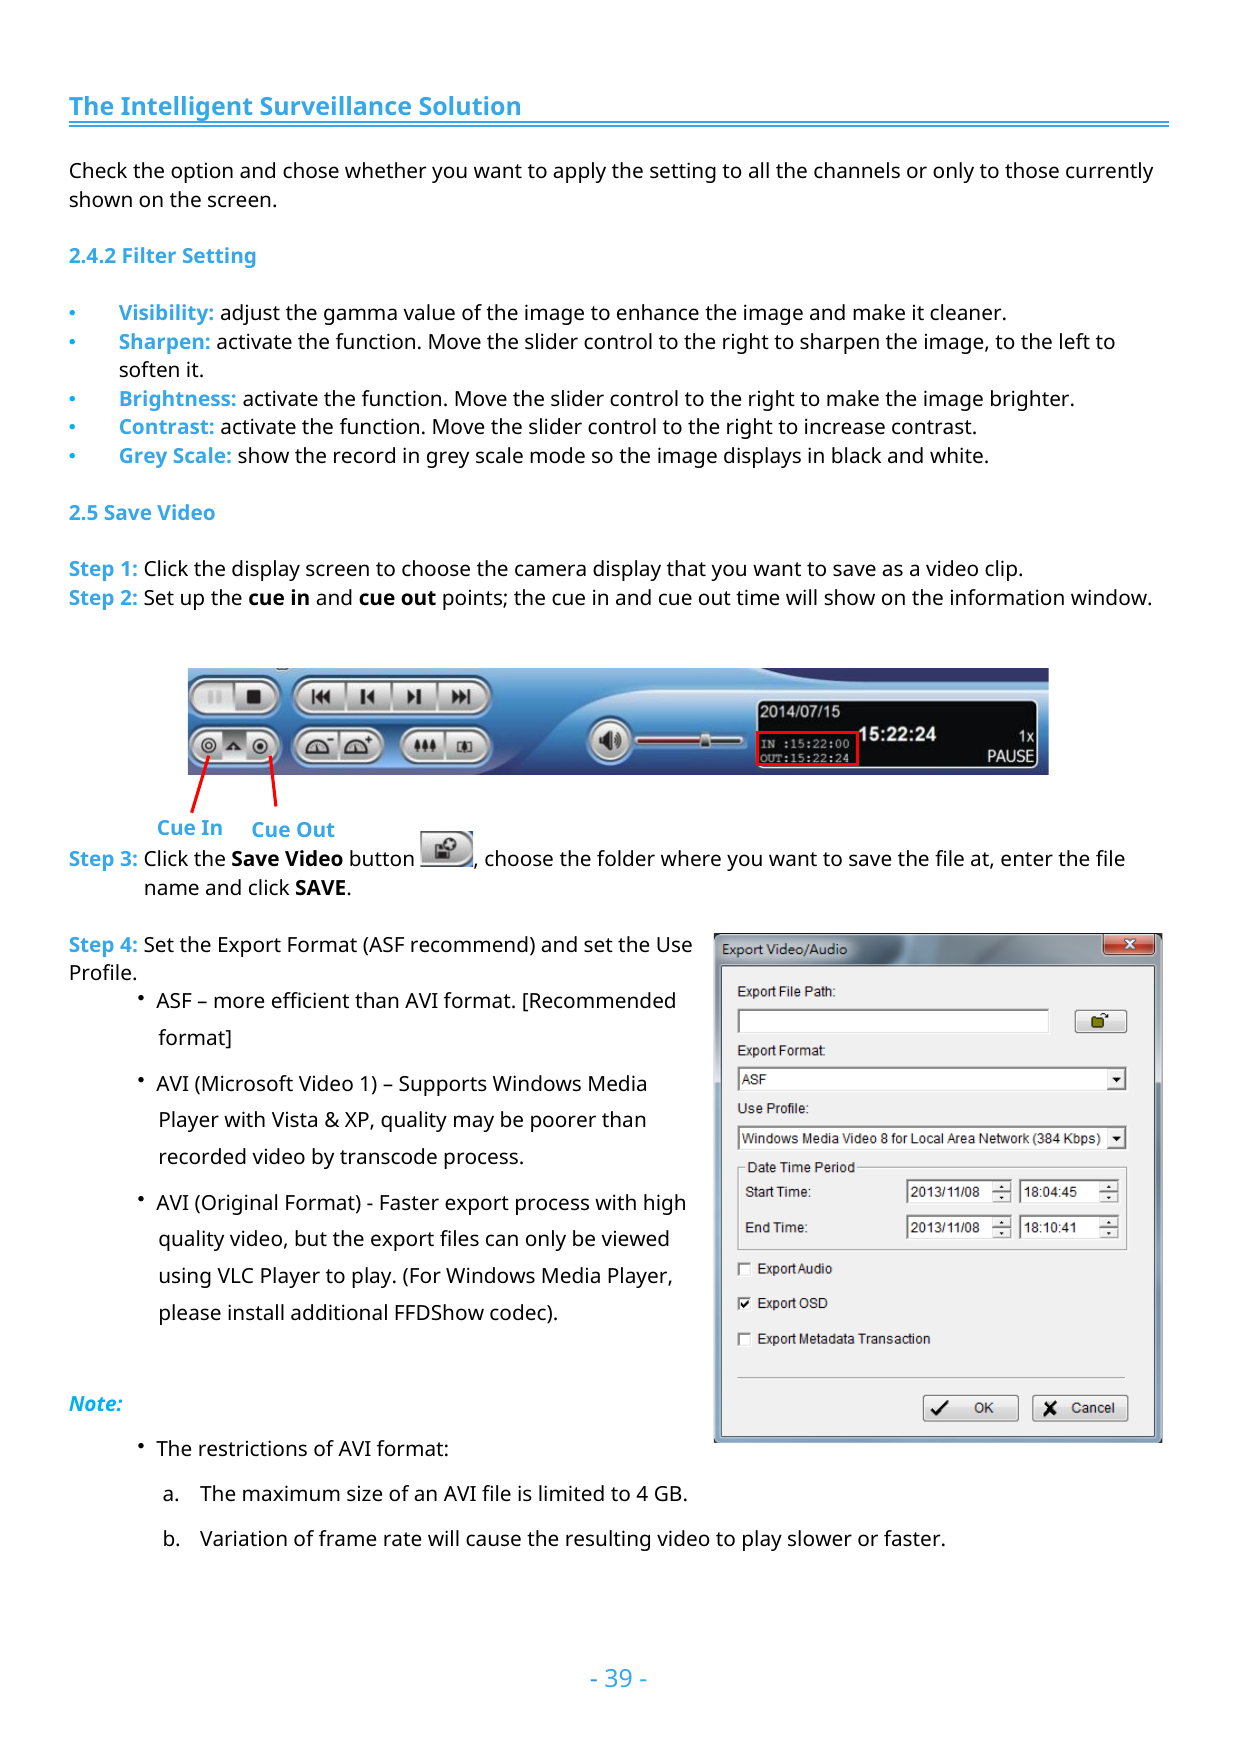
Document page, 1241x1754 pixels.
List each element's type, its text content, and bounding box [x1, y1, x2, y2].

list Contrast: activate the function. Move the slider control to the right to increase contrast. [68, 412, 1168, 441]
list Grey Scale: show the record in grey scale mode so the image displays in black and white. [68, 441, 1168, 469]
text The restrictions of AVI format: [137, 1434, 1168, 1462]
text Check the option and chose whether you want to apply the setting to all the channels or only to those currently shown on the screen. [68, 156, 1168, 213]
text AVI (Microsoft Video 1) – Supports Windows Media Player with Vista & XP, quality may be poorer than recorded video by transcode process. [137, 1069, 713, 1171]
list Variation of frame rate will cause the resulting video to play slower or faster. [162, 1524, 1168, 1553]
picture [187, 668, 1049, 775]
list Note: [68, 1389, 713, 1417]
picture [713, 933, 1163, 1443]
text Step 2: Set up the cue in and cue out points; the cue in and cue out time will show on the information window. [68, 583, 1168, 611]
picture [420, 831, 474, 867]
list Brightness: activate the function. Move the slider control to the right to make the image brighter. [68, 384, 1168, 412]
list Sharpen: activate the function. Move the slider control to the right to sharpen the image, to the left to soften it. [68, 327, 1168, 384]
text AVI (Original Format) - Faster export process with high quality video, but the export files can only be viewed using VLC Player to play. (For Windows Media Player, please install additional FFDShow codec). [137, 1188, 713, 1327]
text Step 4: Set the Export Format (ASF recommend) and set the Use Profile. [68, 930, 1168, 987]
list The maximum size of an AVI file is limited to 4 GB. [162, 1479, 1168, 1508]
text Step 3: Click the Save Video button , choose the folder where you want to save the file at, enter the file name and click SAVE. [68, 831, 1168, 901]
subtitle 2.4.2 Filter Setting [68, 242, 1168, 270]
text Step 1: Click the display screen to choose the camera display that you want to save as a video clip. [68, 554, 1168, 583]
subtitle 2.5 Save Video [68, 498, 1168, 526]
text ASF – more efficient than AVI format. [Recommended format] [137, 987, 713, 1052]
list Visibility: adjust the gamma value of the image to enhance the image and make it cleaner. [68, 298, 1168, 327]
